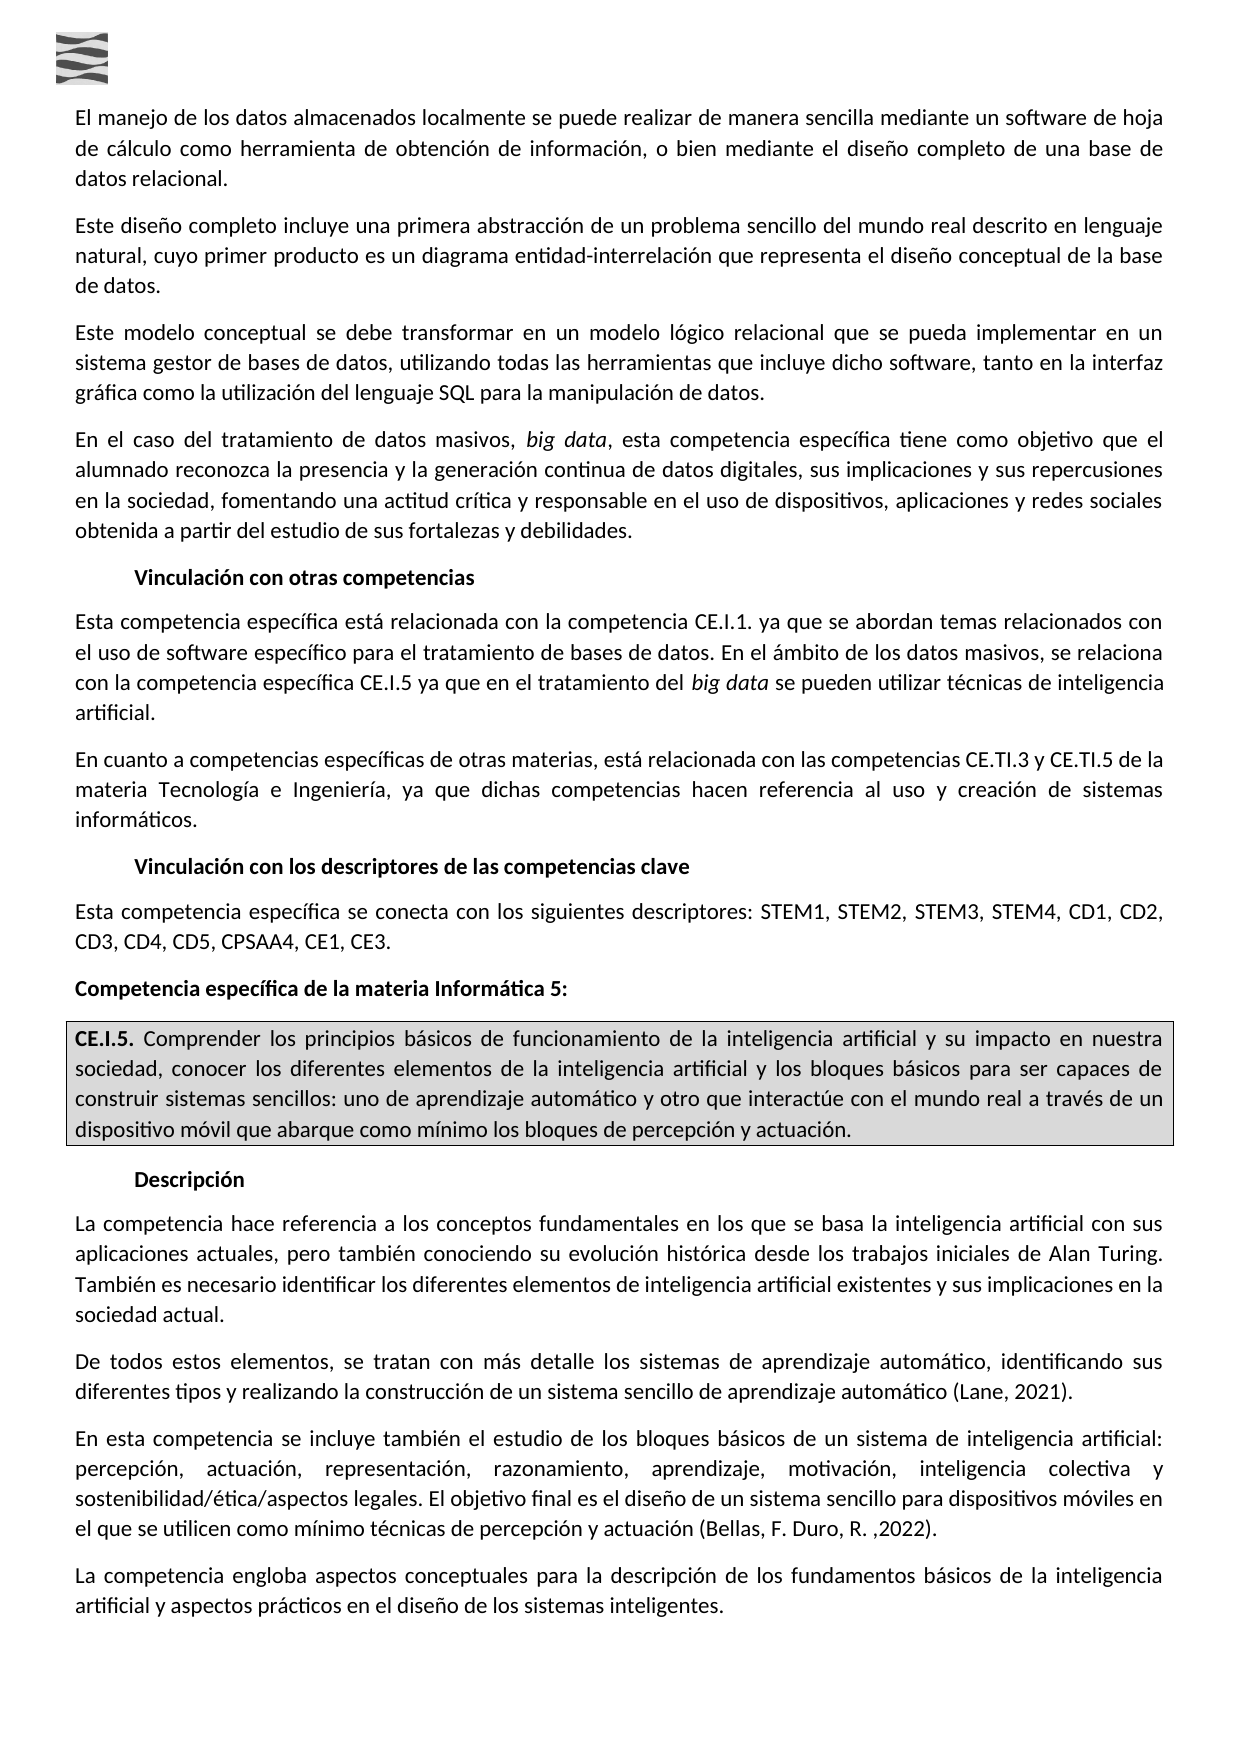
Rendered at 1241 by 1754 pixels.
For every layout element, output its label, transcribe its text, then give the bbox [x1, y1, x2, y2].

text En esta competencia se incluye también el estudio de los bloques básicos de un sistema de inteligencia artificial: percepción, actuación, representación, razonamiento, aprendizaje, motivación, inteligencia colectiva y sostenibilidad/ética/aspectos legales. El objetivo final es el diseño de un sistema sencillo para dispositivos móviles en el que se utilicen como mínimo técnicas de percepción y actuación (Bellas, F. Duro, R. ,2022). [75, 1424, 1165, 1543]
text La competencia engloba aspectos conceptuales para la descripción de los fundamentos básicos de la inteligencia artificial y aspectos prácticos en el diseño de los sistemas inteligentes. [75, 1561, 1165, 1620]
text Competencia específica de la materia Informática 5: [75, 974, 1165, 1002]
text De todos estos elementos, se tratan con más detalle los sistemas de aprendizaje automático, identificando sus diferentes tipos y realizando la construcción de un sistema sencillo de aprendizaje automático (Lane, 2021). [75, 1347, 1165, 1405]
text CE.I.5. Comprender los principios básicos de funcionamiento de la inteligencia artificial y su impacto en nuestra sociedad, conocer los diferentes elementos de la inteligencia artificial y los bloques básicos para ser capaces de construir sistemas sencillos: uno de aprendizaje automático y otro que interactúe con el mundo real a través de un dispositivo móvil que abarque como mínimo los bloques de percepción y actuación. [67, 1022, 1173, 1145]
text La competencia hace referencia a los conceptos fundamentales en los que se basa la inteligencia artificial con sus aplicaciones actuales, pero también conociendo su evolución histórica desde los trabajos iniciales de Alan Turing. También es necesario identificar los diferentes elementos de inteligencia artificial existentes y sus implicaciones en la sociedad actual. [75, 1209, 1165, 1328]
text Vinculación con otras competencias [134, 563, 1165, 591]
text Esta competencia específica se conecta con los siguientes descriptores: STEM1, STEM2, STEM3, STEM4, CD1, CD2, CD3, CD4, CD5, CPSAA4, CE1, CE3. [75, 897, 1165, 955]
text Esta competencia específica está relacionada con la competencia CE.I.1. ya que se abordan temas relacionados con el uso de software específico para el tratamiento de bases de datos. En el ámbito de los datos masivos, se relaciona con la competencia específica CE.I.5 ya que en el tratamiento del big data se pueden utilizar técnicas de inteligencia artificial. [75, 607, 1165, 726]
text Este modelo conceptual se debe transformar en un modelo lógico relacional que se pueda implementar en un sistema gestor de bases de datos, utilizando todas las herramientas que incluye dicho software, tanto en la interfaz gráfica como la utilización del lenguaje SQL para la manipulación de datos. [75, 318, 1165, 406]
text En el caso del tratamiento de datos masivos, big data, esta competencia específica tiene como objetivo que el alumnado reconozca la presencia y la generación continua de datos digitales, sus implicaciones y sus repercusiones en la sociedad, fomentando una actitud crítica y responsable en el uso de dispositivos, aplicaciones y redes sociales obtenida a partir del estudio de sus fortalezas y debilidades. [75, 425, 1165, 544]
text Este diseño completo incluye una primera abstracción de un problema sencillo del mundo real descrito en lenguaje natural, cuyo primer producto es un diagrama entidad-interrelación que representa el diseño conceptual de la base de datos. [75, 211, 1165, 299]
text Vinculación con los descriptores de las competencias clave [134, 852, 1165, 880]
text El manejo de los datos almacenados localmente se puede realizar de manera sencilla mediante un software de hoja de cálculo como herramienta de obtención de información, o bien mediante el diseño completo de una base de datos relacional. [75, 103, 1165, 192]
text En cuanto a competencias específicas de otras materias, está relacionada con las competencias CE.TI.3 y CE.TI.5 de la materia Tecnología e Ingeniería, ya que dichas competencias hacen referencia al uso y creación de sistemas informáticos. [75, 745, 1165, 833]
text Descripción [134, 1165, 1165, 1193]
